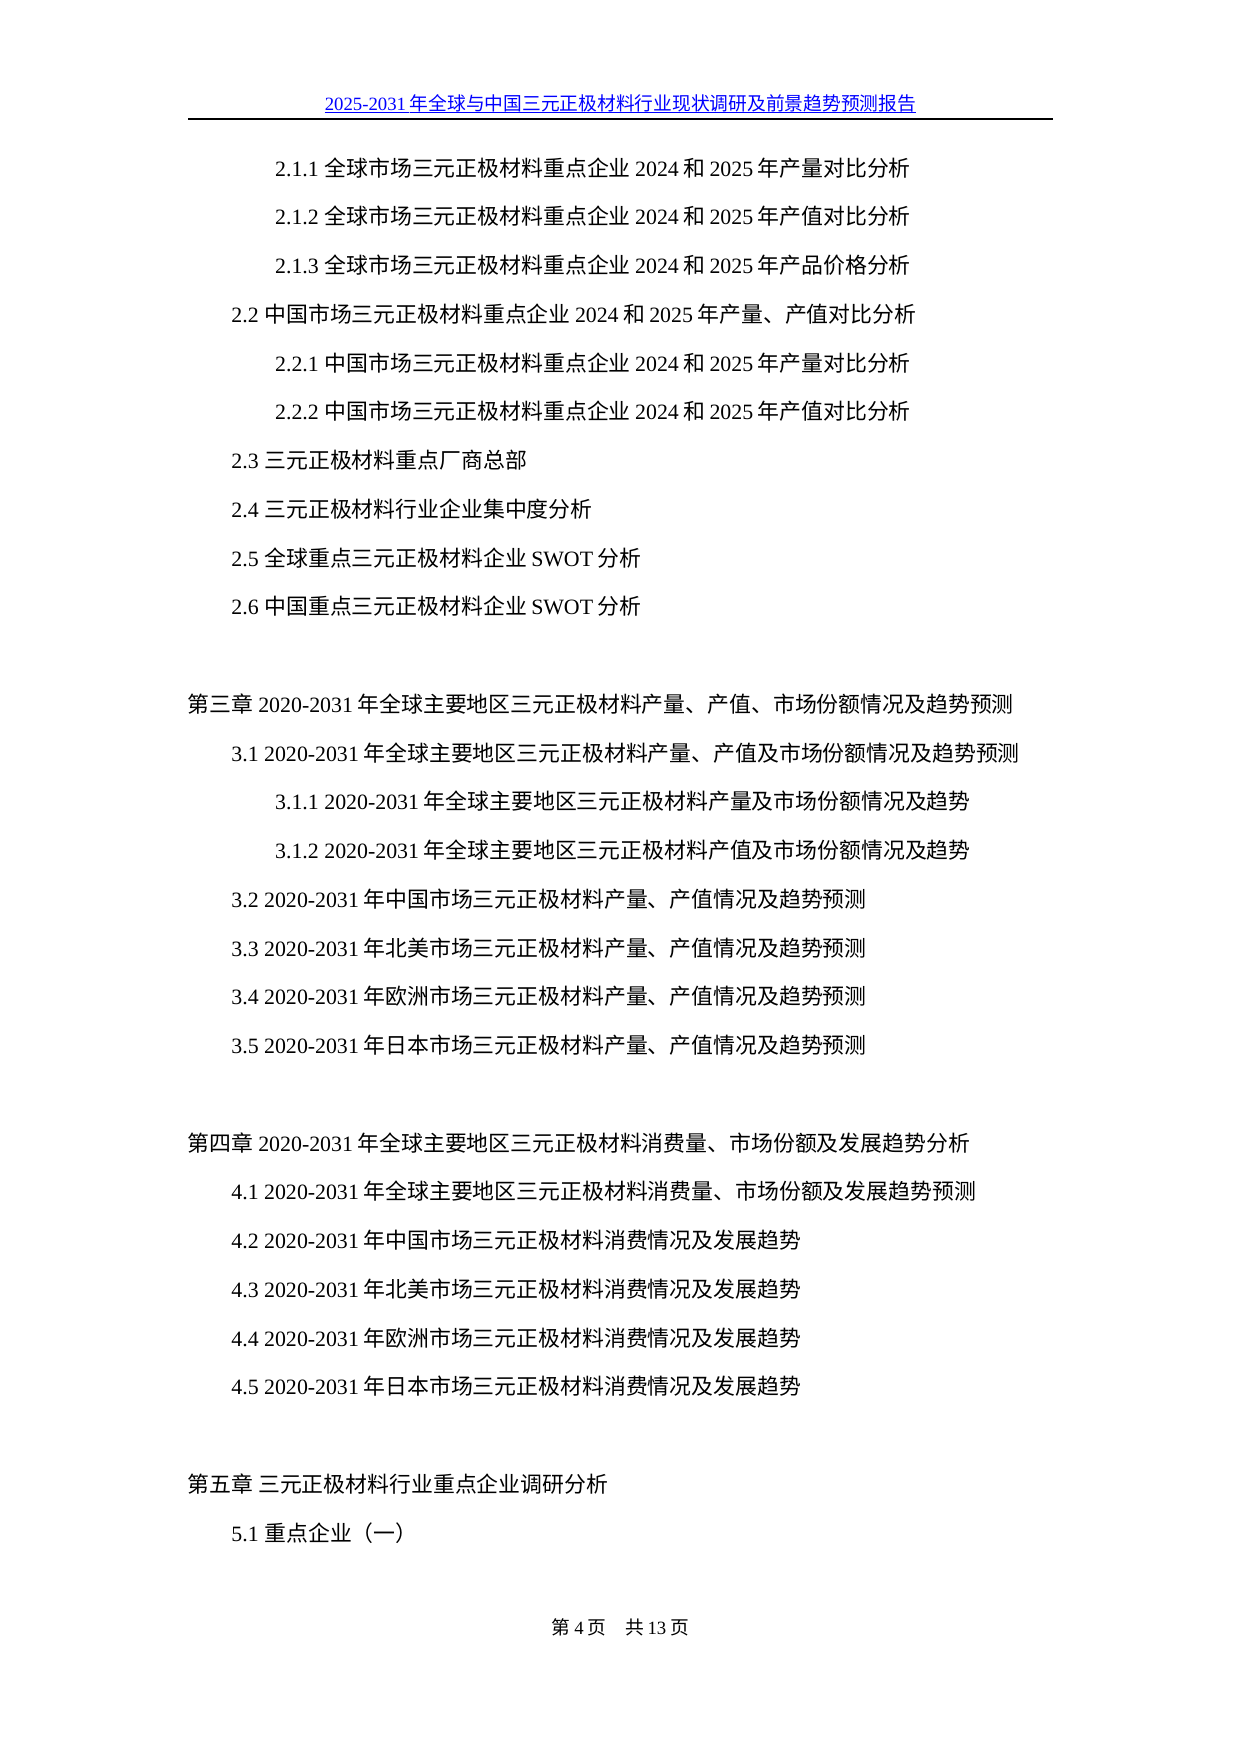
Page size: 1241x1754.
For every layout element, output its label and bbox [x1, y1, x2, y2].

text [187, 150, 1053, 1548]
